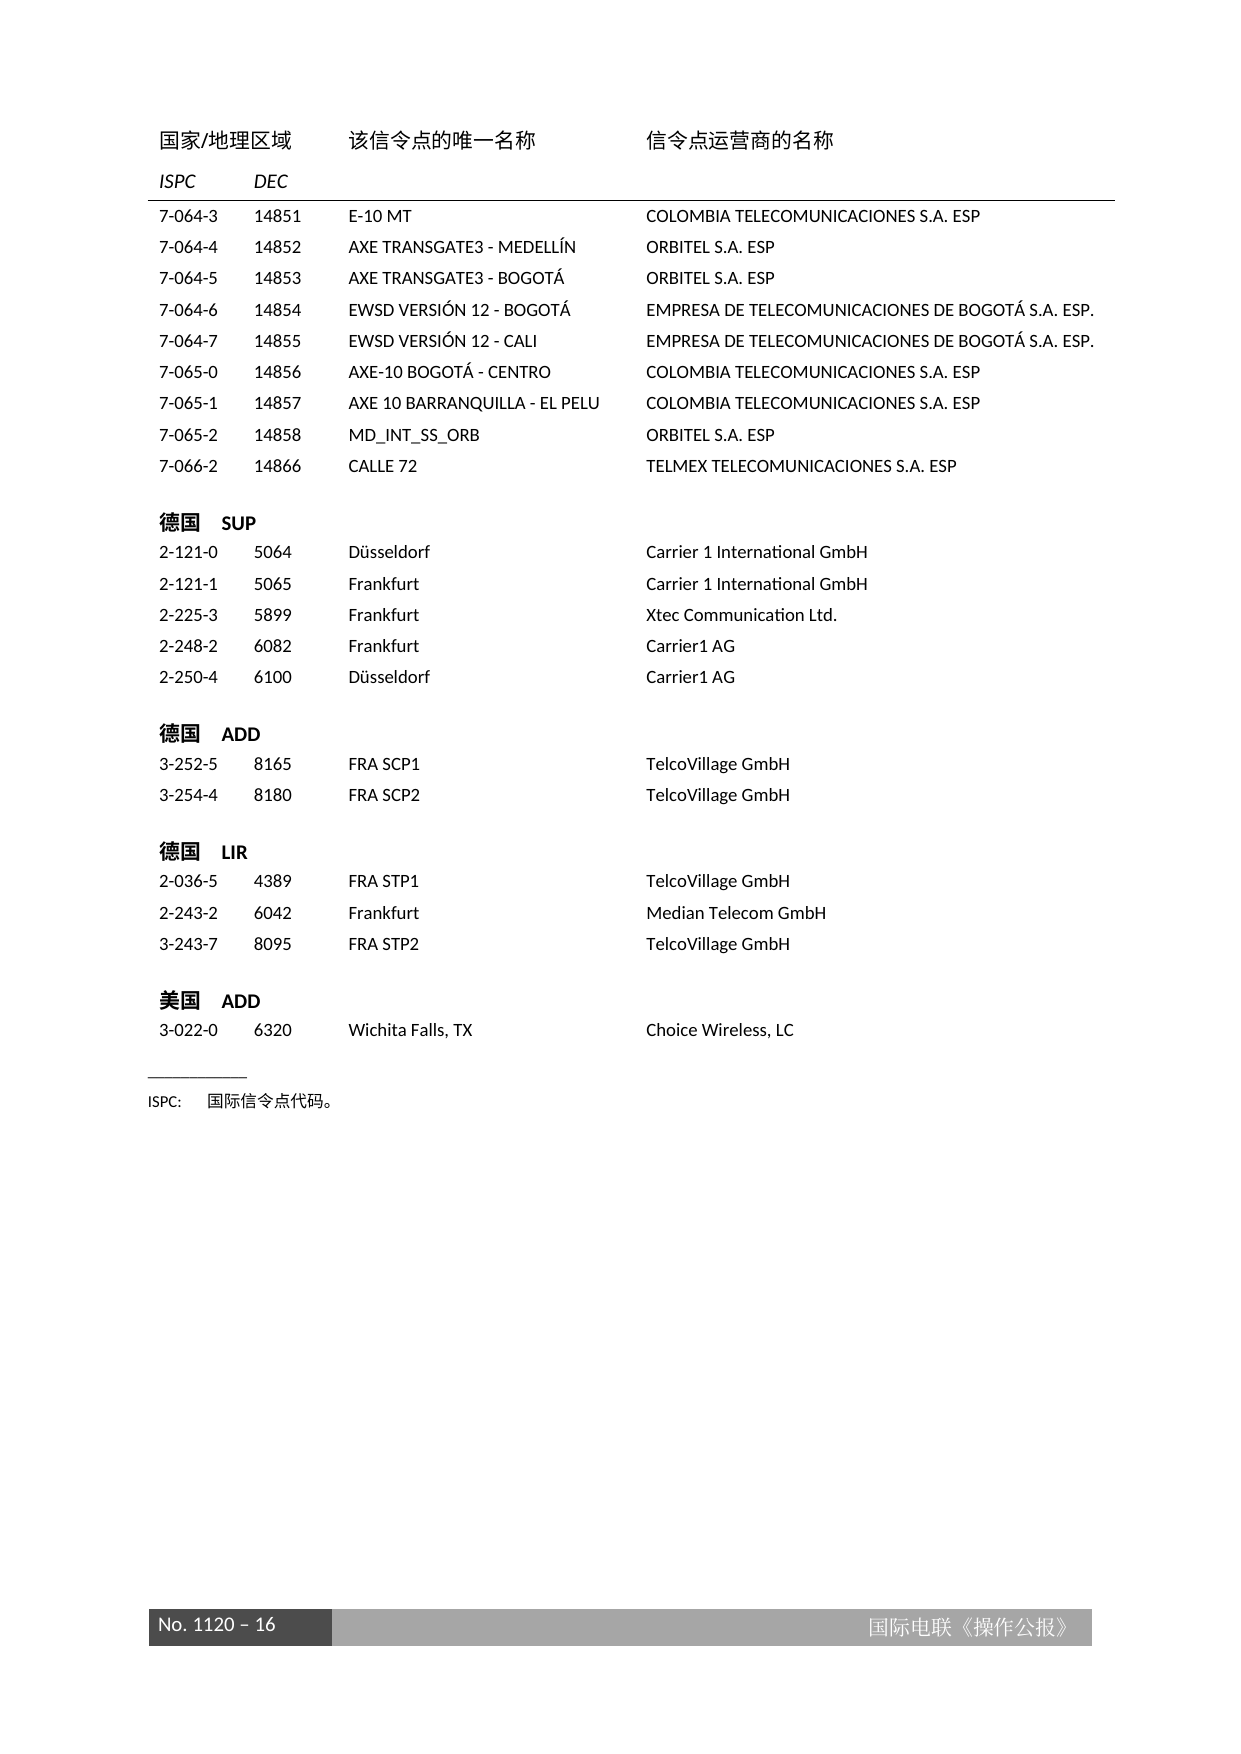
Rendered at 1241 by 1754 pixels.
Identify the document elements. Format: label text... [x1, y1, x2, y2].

table_cell EWSD VERSIÓN 12 - CALI [337, 325, 635, 356]
table_cell Frankfurt [337, 630, 635, 661]
table_header 国家/地理区域 [148, 118, 337, 161]
table_cell Choice Wireless, LC [635, 1015, 1115, 1046]
table_cell 7-064-7 [148, 325, 242, 356]
table_cell AXE TRANSGATE3 - BOGOTÁ [337, 263, 635, 294]
table_cell 德国 ADD [148, 693, 1115, 748]
table_cell 2-121-0 [148, 536, 242, 568]
table_cell 3-243-7 [148, 928, 242, 959]
table_cell 3-252-5 [148, 748, 242, 779]
table_header 信令点运营商的名称 [635, 118, 1115, 200]
table_cell 7-064-4 [148, 231, 242, 262]
table_cell Frankfurt [337, 568, 635, 599]
table_cell COLOMBIA TELECOMUNICACIONES S.A. ESP [635, 388, 1115, 419]
table_cell TelcoVillage GmbH [635, 779, 1115, 810]
table_cell 14855 [243, 325, 337, 356]
table_cell 7-065-1 [148, 388, 242, 419]
table_cell 2-121-1 [148, 568, 242, 599]
table_cell AXE-10 BOGOTÁ - CENTRO [337, 356, 635, 387]
table_cell CALLE 72 [337, 450, 635, 481]
table_cell 14853 [243, 263, 337, 294]
text ____________ [148, 1060, 1092, 1088]
text ISPC: 国际信令点代码。 [148, 1088, 1092, 1112]
table_cell ORBITEL S.A. ESP [635, 231, 1115, 262]
table_cell COLOMBIA TELECOMUNICACIONES S.A. ESP [635, 356, 1115, 387]
table_cell 14852 [243, 231, 337, 262]
table_cell 3-022-0 [148, 1015, 242, 1046]
table_cell Wichita Falls, TX [337, 1015, 635, 1046]
table_cell Xtec Communication Ltd. [635, 599, 1115, 630]
table_cell ORBITEL S.A. ESP [635, 263, 1115, 294]
table_cell EWSD VERSIÓN 12 - BOGOTÁ [337, 294, 635, 325]
table_cell EMPRESA DE TELECOMUNICACIONES DE BOGOTÁ S.A. ESP. [635, 294, 1115, 325]
table_cell FRA STP1 [337, 866, 635, 897]
table_cell EMPRESA DE TELECOMUNICACIONES DE BOGOTÁ S.A. ESP. [635, 325, 1115, 356]
table_cell TelcoVillage GmbH [635, 928, 1115, 959]
table_cell ORBITEL S.A. ESP [635, 419, 1115, 450]
table_cell 2-248-2 [148, 630, 242, 661]
table_cell 6082 [243, 630, 337, 661]
table_cell AXE TRANSGATE3 - MEDELLÍN [337, 231, 635, 262]
table_cell TELMEX TELECOMUNICACIONES S.A. ESP [635, 450, 1115, 481]
table_cell COLOMBIA TELECOMUNICACIONES S.A. ESP [635, 201, 1115, 231]
table_cell 6320 [243, 1015, 337, 1046]
table_cell ISPC [148, 161, 242, 200]
table_cell 7-064-6 [148, 294, 242, 325]
table_cell 7-065-2 [148, 419, 242, 450]
table_cell Frankfurt [337, 599, 635, 630]
table_cell FRA STP2 [337, 928, 635, 959]
table_cell Frankfurt [337, 897, 635, 928]
table_cell 14857 [243, 388, 337, 419]
table_cell 7-064-5 [148, 263, 242, 294]
table_cell Carrier 1 International GmbH [635, 536, 1115, 568]
table_cell 5065 [243, 568, 337, 599]
table_cell E-10 MT [337, 201, 635, 231]
table_cell 8180 [243, 779, 337, 810]
table_cell FRA SCP2 [337, 779, 635, 810]
table_cell 14854 [243, 294, 337, 325]
table_header 该信令点的唯一名称 [337, 118, 635, 200]
table_cell 2-036-5 [148, 866, 242, 897]
table_cell 14858 [243, 419, 337, 450]
table_cell 德国 LIR [148, 810, 1115, 866]
table_cell 8165 [243, 748, 337, 779]
table_cell Düsseldorf [337, 536, 635, 568]
table_cell 2-250-4 [148, 661, 242, 693]
table_cell 7-066-2 [148, 450, 242, 481]
table_cell FRA SCP1 [337, 748, 635, 779]
table_cell TelcoVillage GmbH [635, 866, 1115, 897]
table_cell Carrier1 AG [635, 661, 1115, 693]
table_cell DEC [243, 161, 337, 200]
table_cell 8095 [243, 928, 337, 959]
table_cell 7-065-0 [148, 356, 242, 387]
table_cell 6100 [243, 661, 337, 693]
table_cell 6042 [243, 897, 337, 928]
table_cell Düsseldorf [337, 661, 635, 693]
table_cell Median Telecom GmbH [635, 897, 1115, 928]
table_cell Carrier1 AG [635, 630, 1115, 661]
table_cell 4389 [243, 866, 337, 897]
table_cell MD_INT_SS_ORB [337, 419, 635, 450]
table_cell Carrier 1 International GmbH [635, 568, 1115, 599]
table_cell 7-064-3 [148, 201, 242, 231]
table_cell 14851 [243, 201, 337, 231]
table_cell AXE 10 BARRANQUILLA - EL PELU [337, 388, 635, 419]
table_cell 美国 ADD [148, 959, 1115, 1014]
table_cell 2-225-3 [148, 599, 242, 630]
table_cell 14866 [243, 450, 337, 481]
table_cell 5064 [243, 536, 337, 568]
table_cell TelcoVillage GmbH [635, 748, 1115, 779]
table_cell 3-254-4 [148, 779, 242, 810]
table_cell 5899 [243, 599, 337, 630]
table_cell 14856 [243, 356, 337, 387]
table_cell 2-243-2 [148, 897, 242, 928]
table_cell 德国 SUP [148, 481, 1115, 536]
